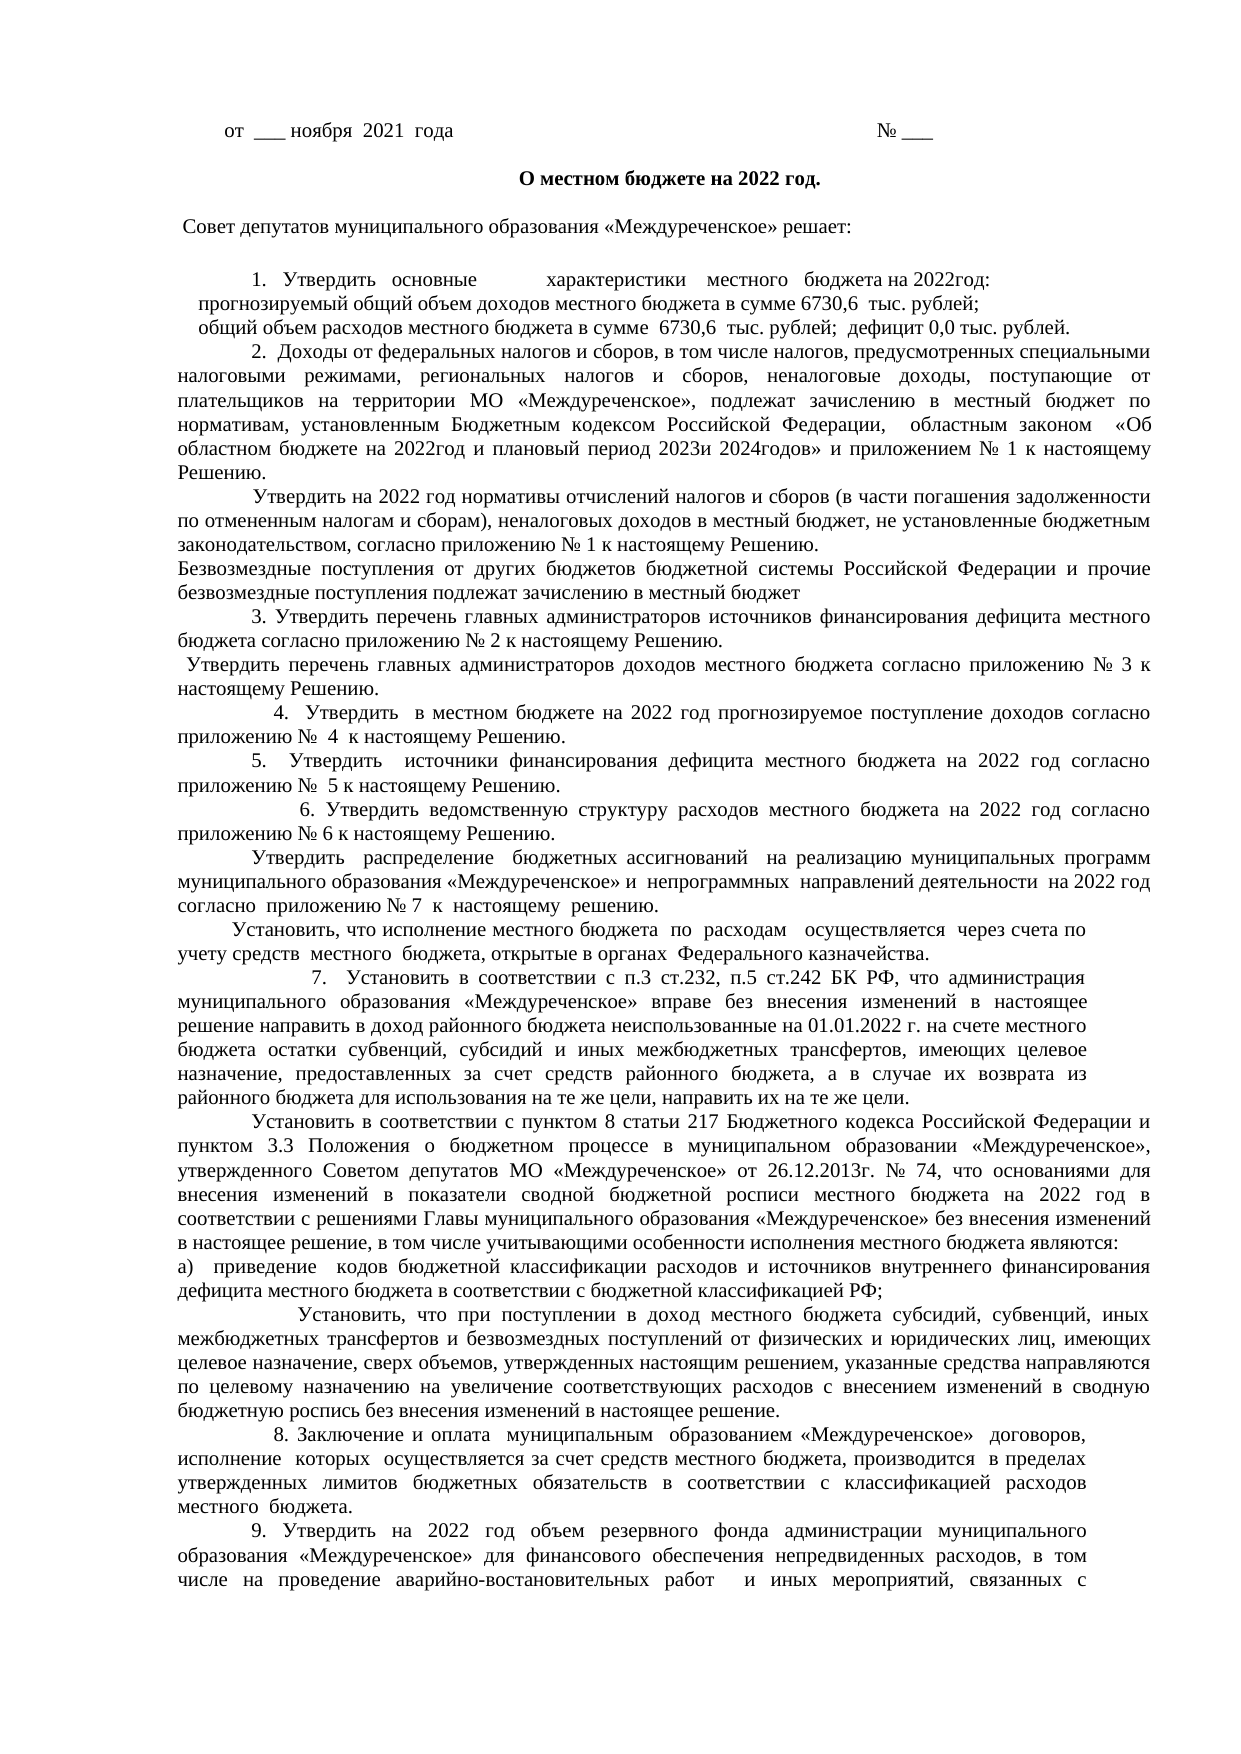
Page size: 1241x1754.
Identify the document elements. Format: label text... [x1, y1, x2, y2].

text Установить, что исполнение местного бюджета по расходам осуществляется через счета по учету средств местного бюджета, открытые в органах Федерального казначейства. [177, 917, 1088, 965]
text Утвердить перечень главных администраторов доходов местного бюджета согласно приложению № 3 к настоящему Решению. [177, 652, 1152, 700]
text 3. Утвердить перечень главных администраторов источников финансирования дефицита местного бюджета согласно приложению № 2 к настоящему Решению. [177, 604, 1152, 652]
subtitle от ___ ноября 2021 года № ___ [177, 118, 1088, 142]
text Установить, что при поступлении в доход местного бюджета субсидий, субвенций, иных межбюджетных трансфертов и безвозмездных поступлений от физических и юридических лиц, имеющих целевое назначение, сверх объемов, утвержденных настоящим решением, указанные средства направляются по целевому назначению на увеличение соответствующих расходов с внесением изменений в сводную бюджетную роспись без внесения изменений в настоящее решение. [177, 1302, 1152, 1422]
text 8. Заключение и оплата муниципальным образованием «Междуреченское» договоров, исполнение которых осуществляется за счет средств местного бюджета, производится в пределах утвержденных лимитов бюджетных обязательств в соответствии с классификацией расходов местного бюджета. [177, 1422, 1088, 1518]
text 7. Установить в соответствии с п.3 ст.232, п.5 ст.242 БК РФ, что администрация муниципального образования «Междуреченское» вправе без внесения изменений в настоящее решение направить в доход районного бюджета неиспользованные на 01.01.2022 г. на счете местного бюджета остатки субвенций, субсидий и иных межбюджетных трансфертов, имеющих целевое назначение, предоставленных за счет средств районного бюджета, а в случае их возврата из районного бюджета для использования на те же цели, направить их на те же цели. [177, 965, 1088, 1109]
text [177, 1518, 1088, 1591]
text Безвозмездные поступления от других бюджетов бюджетной системы Российской Федерации и прочие безвозмездные поступления подлежат зачислению в местный бюджет [177, 556, 1152, 604]
text а) приведение кодов бюджетной классификации расходов и источников внутреннего финансирования дефицита местного бюджета в соответствии с бюджетной классификацией РФ; [177, 1254, 1152, 1302]
text 1. Утвердить основные характеристики местного бюджета на 2022год: [177, 267, 1152, 291]
text 6. Утвердить ведомственную структуру расходов местного бюджета на 2022 год согласно приложению № 6 к настоящему Решению. [177, 797, 1152, 845]
text 2. Доходы от федеральных налогов и сборов, в том числе налогов, предусмотренных специальными налоговыми режимами, региональных налогов и сборов, неналоговые доходы, поступающие от плательщиков на территории МО «Междуреченское», подлежат зачислению в местный бюджет по нормативам, установленным Бюджетным кодексом Российской Федерации, областным законом «Об областном бюджете на 2022год и плановый период 2023и 2024годов» и приложением № 1 к настоящему Решению. [177, 339, 1152, 484]
text Утвердить распределение бюджетных ассигнований на реализацию муниципальных программ муниципального образования «Междуреченское» и непрограммных направлений деятельности на 2022 год согласно приложению № 7 к настоящему решению. [177, 845, 1152, 917]
text общий объем расходов местного бюджета в сумме 6730,6 тыс. рублей; дефицит 0,0 тыс. рублей. [177, 315, 1152, 339]
text Утвердить на 2022 год нормативы отчислений налогов и сборов (в части погашения задолженности по отмененным налогам и сборам), неналоговых доходов в местный бюджет, не установленные бюджетным законодательством, согласно приложению № 1 к настоящему Решению. [177, 484, 1152, 556]
text Установить в соответствии с пунктом 8 статьи 217 Бюджетного кодекса Российской Федерации и пунктом 3.3 Положения о бюджетном процессе в муниципальном образовании «Междуреченское», утвержденного Советом депутатов МО «Междуреченское» от 26.12.2013г. № 74, что основаниями для внесения изменений в показатели сводной бюджетной росписи местного бюджета на 2022 год в соответствии с решениями Главы муниципального образования «Междуреченское» без внесения изменений в настоящее решение, в том числе учитывающими особенности исполнения местного бюджета являются: [177, 1109, 1152, 1254]
text прогнозируемый общий объем доходов местного бюджета в сумме 6730,6 тыс. рублей; [177, 291, 1152, 315]
subtitle О местном бюджете на 2022 год. [177, 166, 1088, 190]
text 5. Утвердить источники финансирования дефицита местного бюджета на 2022 год согласно приложению № 5 к настоящему Решению. [177, 748, 1152, 797]
text 4. Утвердить в местном бюджете на 2022 год прогнозируемое поступление доходов согласно приложению № 4 к настоящему Решению. [177, 700, 1152, 748]
text Совет депутатов муниципального образования «Междуреченское» решает: [177, 214, 1088, 238]
